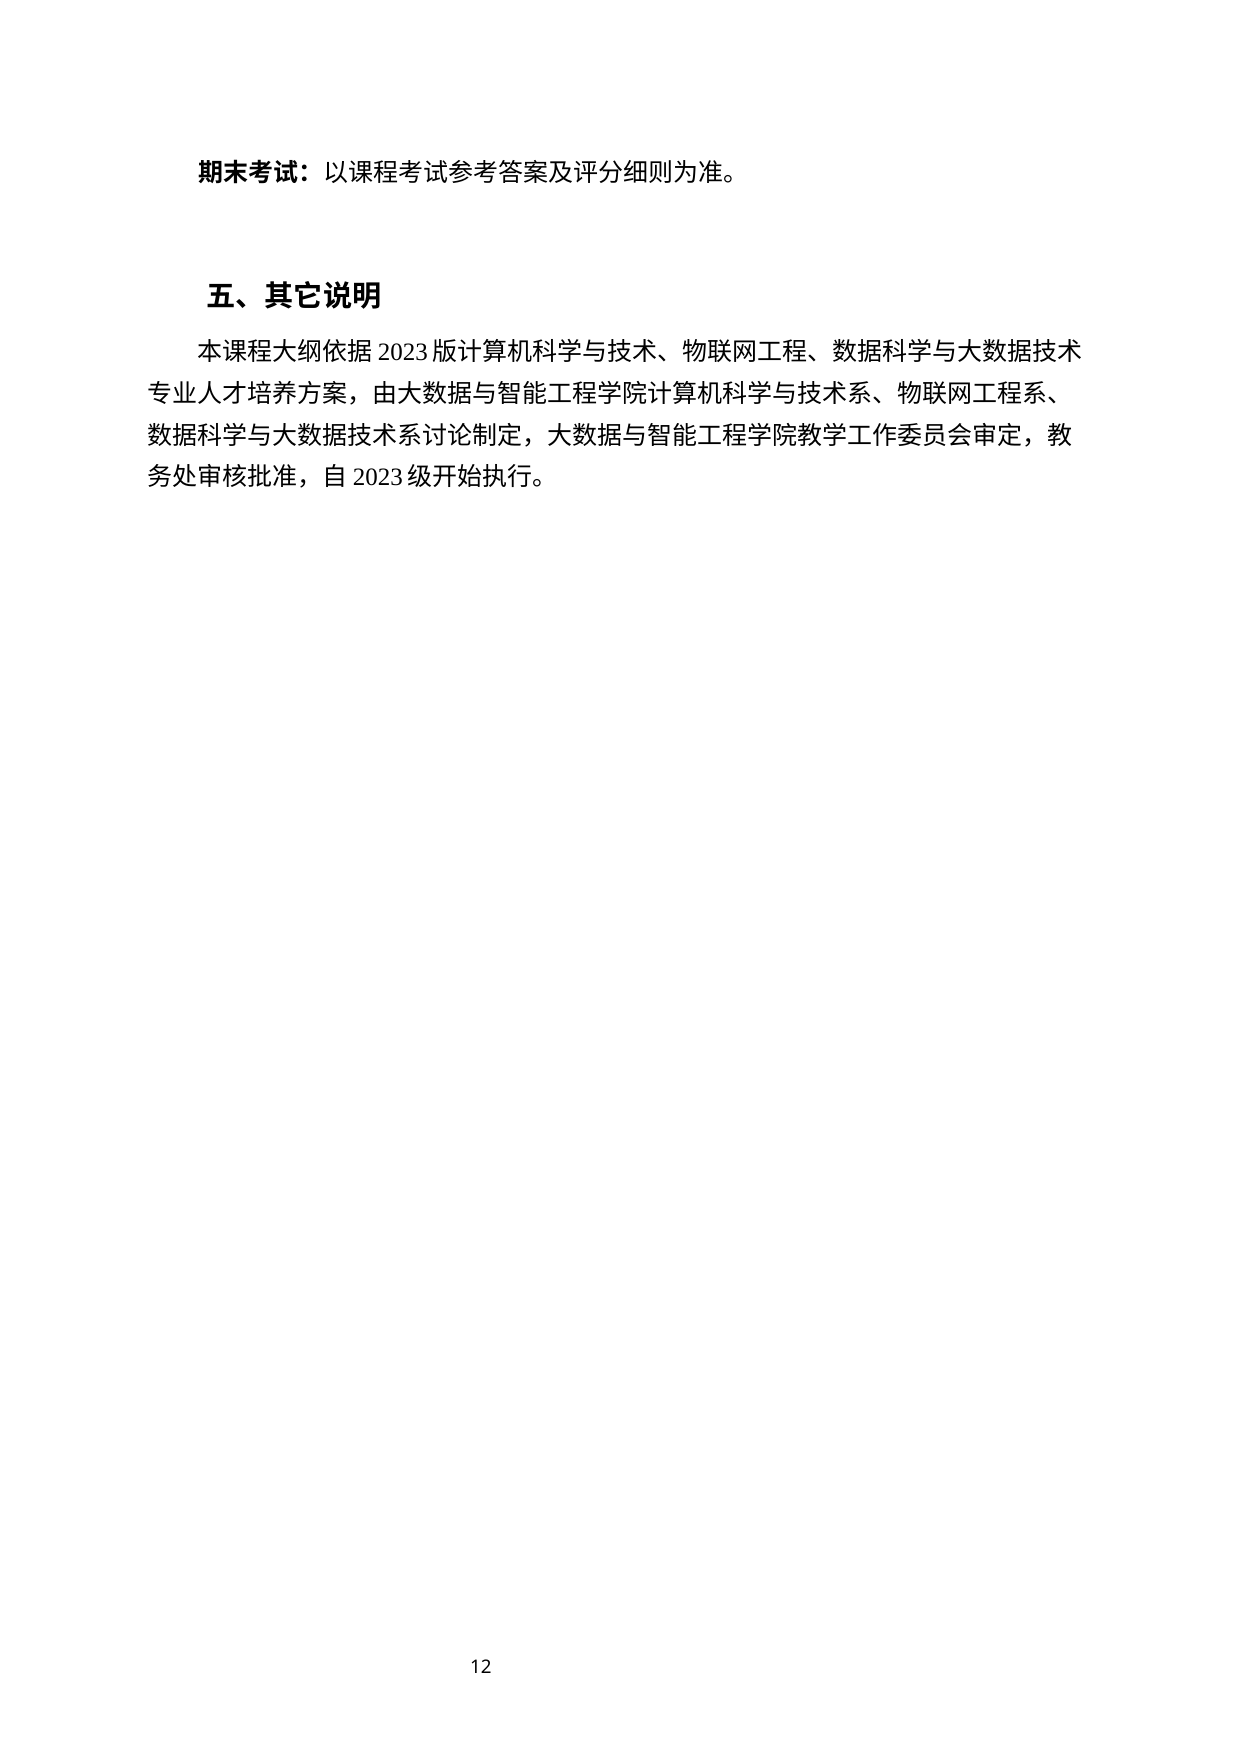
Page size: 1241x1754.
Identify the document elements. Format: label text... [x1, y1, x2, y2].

text 本课程大纲依据2023版计算机科学与技术、物联网工程、数据科学与大数据技术专业人才培养方案，由大数据与智能工程学院计算机科学与技术系、物联网工程系、数据科学与大数据技术系讨论制定，大数据与智能工程学院教学工作委员会审定，教务处审核批准，自2023级开始执行。 [148, 327, 1093, 494]
subtitle 五、其它说明 [148, 273, 1093, 315]
text 期末考试：以课程考试参考答案及评分细则为准。 [148, 148, 1093, 189]
